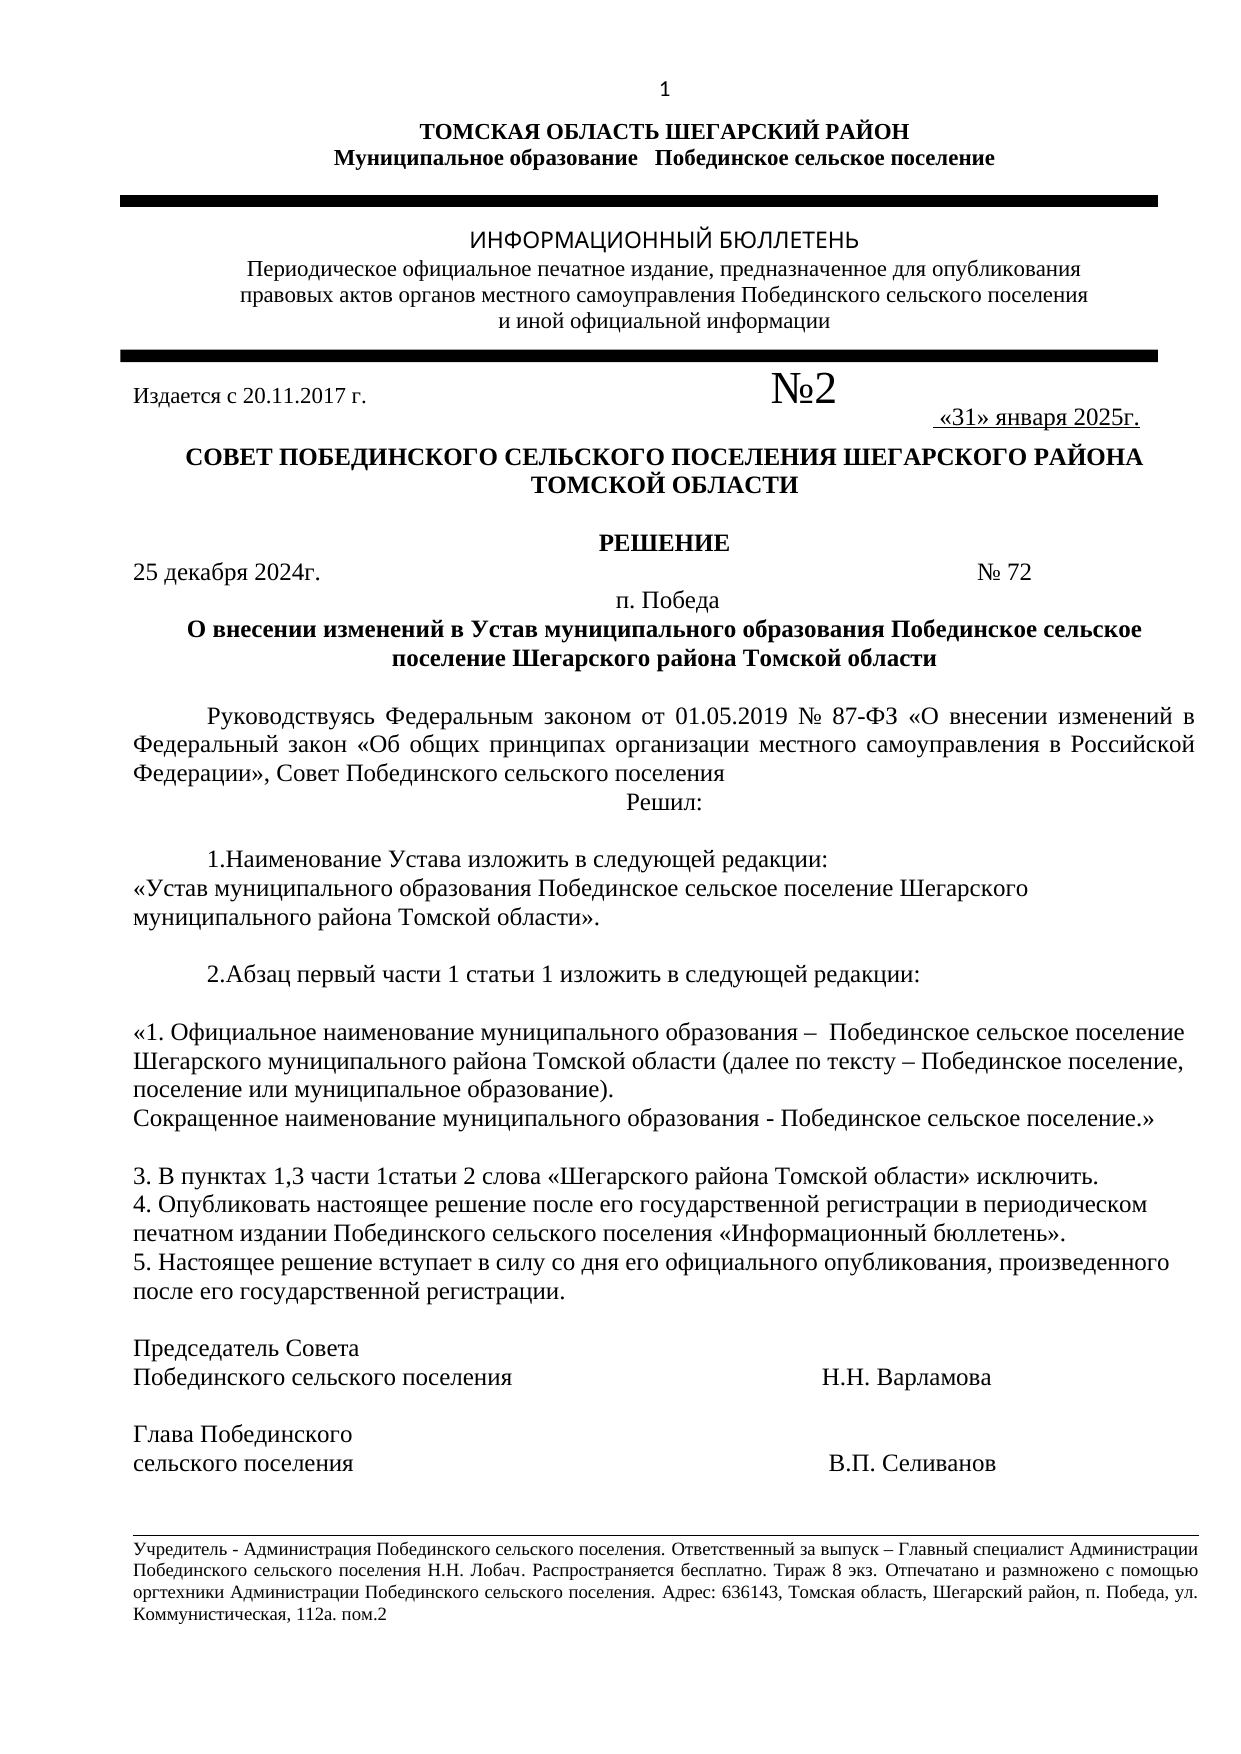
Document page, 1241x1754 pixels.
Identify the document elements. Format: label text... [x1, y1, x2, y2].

text ТОМСКАЯ ОБЛАСТЬ ШЕГАРСКИЙ РАЙОН [133, 118, 1196, 144]
text 2.Абзац первый части 1 статьи 1 изложить в следующей редакции: [133, 959, 1196, 988]
text ИНФОРМАЦИОННЫЙ БЮЛЛЕТЕНЬ [133, 223, 1196, 255]
text Муниципальное образование Побединское сельское поселение [133, 144, 1196, 171]
text сельского поселения В.П. Селиванов [133, 1448, 1196, 1477]
text О внесении изменений в Устав муниципального образования Побединское сельское поселение Шегарского района Томской области [133, 614, 1196, 672]
text п. Победа [133, 585, 1196, 614]
text «1. Официальное наименование муниципального образования – Побединское сельское поселение Шегарского муниципального района Томской области (далее по тексту – Побединское поселение, поселение или муниципальное образование). [133, 1017, 1196, 1103]
text Учредитель - Администрация Побединского сельского поселения. Ответственный за выпуск – Главный специалист Администрации Побединского сельского поселения Н.Н. Лобач. Распространяется бесплатно. Тираж 8 экз. Отпечатано и размножено с помощью оргтехники Администрации Побединского сельского поселения. Адрес: 636143, Томская область, Шегарский район, п. Победа, ул. Коммунистическая, 112а. пом.2 [133, 1536, 1199, 1624]
text Руководствуясь Федеральным законом от 01.05.2019 № 87-ФЗ «О внесении изменений в Федеральный закон «Об общих принципах организации местного самоуправления в Российской Федерации», Совет Побединского сельского поселения [133, 701, 1196, 787]
text Побединского сельского поселения Н.Н. Варламова [133, 1362, 1196, 1391]
text 4. Опубликовать настоящее решение после его государственной регистрации в периодическом печатном издании Побединского сельского поселения «Информационный бюллетень». [133, 1189, 1196, 1247]
text Сокращенное наименование муниципального образования - Побединское сельское поселение.» [133, 1103, 1196, 1132]
text 3. В пунктах 1,3 части 1статьи 2 слова «Шегарского района Томской области» исключить. [133, 1161, 1196, 1189]
text РЕШЕНИЕ [133, 528, 1196, 557]
text и иной официальной информации [133, 307, 1196, 334]
text Периодическое официальное печатное издание, предназначенное для опубликования [133, 255, 1196, 281]
text Издается с 20.11.2017 г. №2 [133, 360, 1240, 413]
text правовых актов органов местного самоуправления Побединского сельского поселения [133, 281, 1196, 307]
text Председатель Совета [133, 1333, 1196, 1362]
text «Устав муниципального образования Побединское сельское поселение Шегарского муниципального района Томской области». [133, 873, 1196, 931]
text 1.Наименование Устава изложить в следующей редакции: [133, 844, 1196, 873]
text 25 декабря 2024г. № 72 [133, 557, 1196, 585]
text СОВЕТ ПОБЕДИНСКОГО СЕЛЬСКОГО ПОСЕЛЕНИЯ ШЕГАРСКОГО РАЙОНА ТОМСКОЙ ОБЛАСТИ [133, 442, 1196, 499]
text Глава Побединского [133, 1419, 1196, 1448]
text Решил: [133, 787, 1196, 816]
text 5. Настоящее решение вступает в силу со дня его официального опубликования, произведенного после его государственной регистрации. [133, 1247, 1196, 1304]
